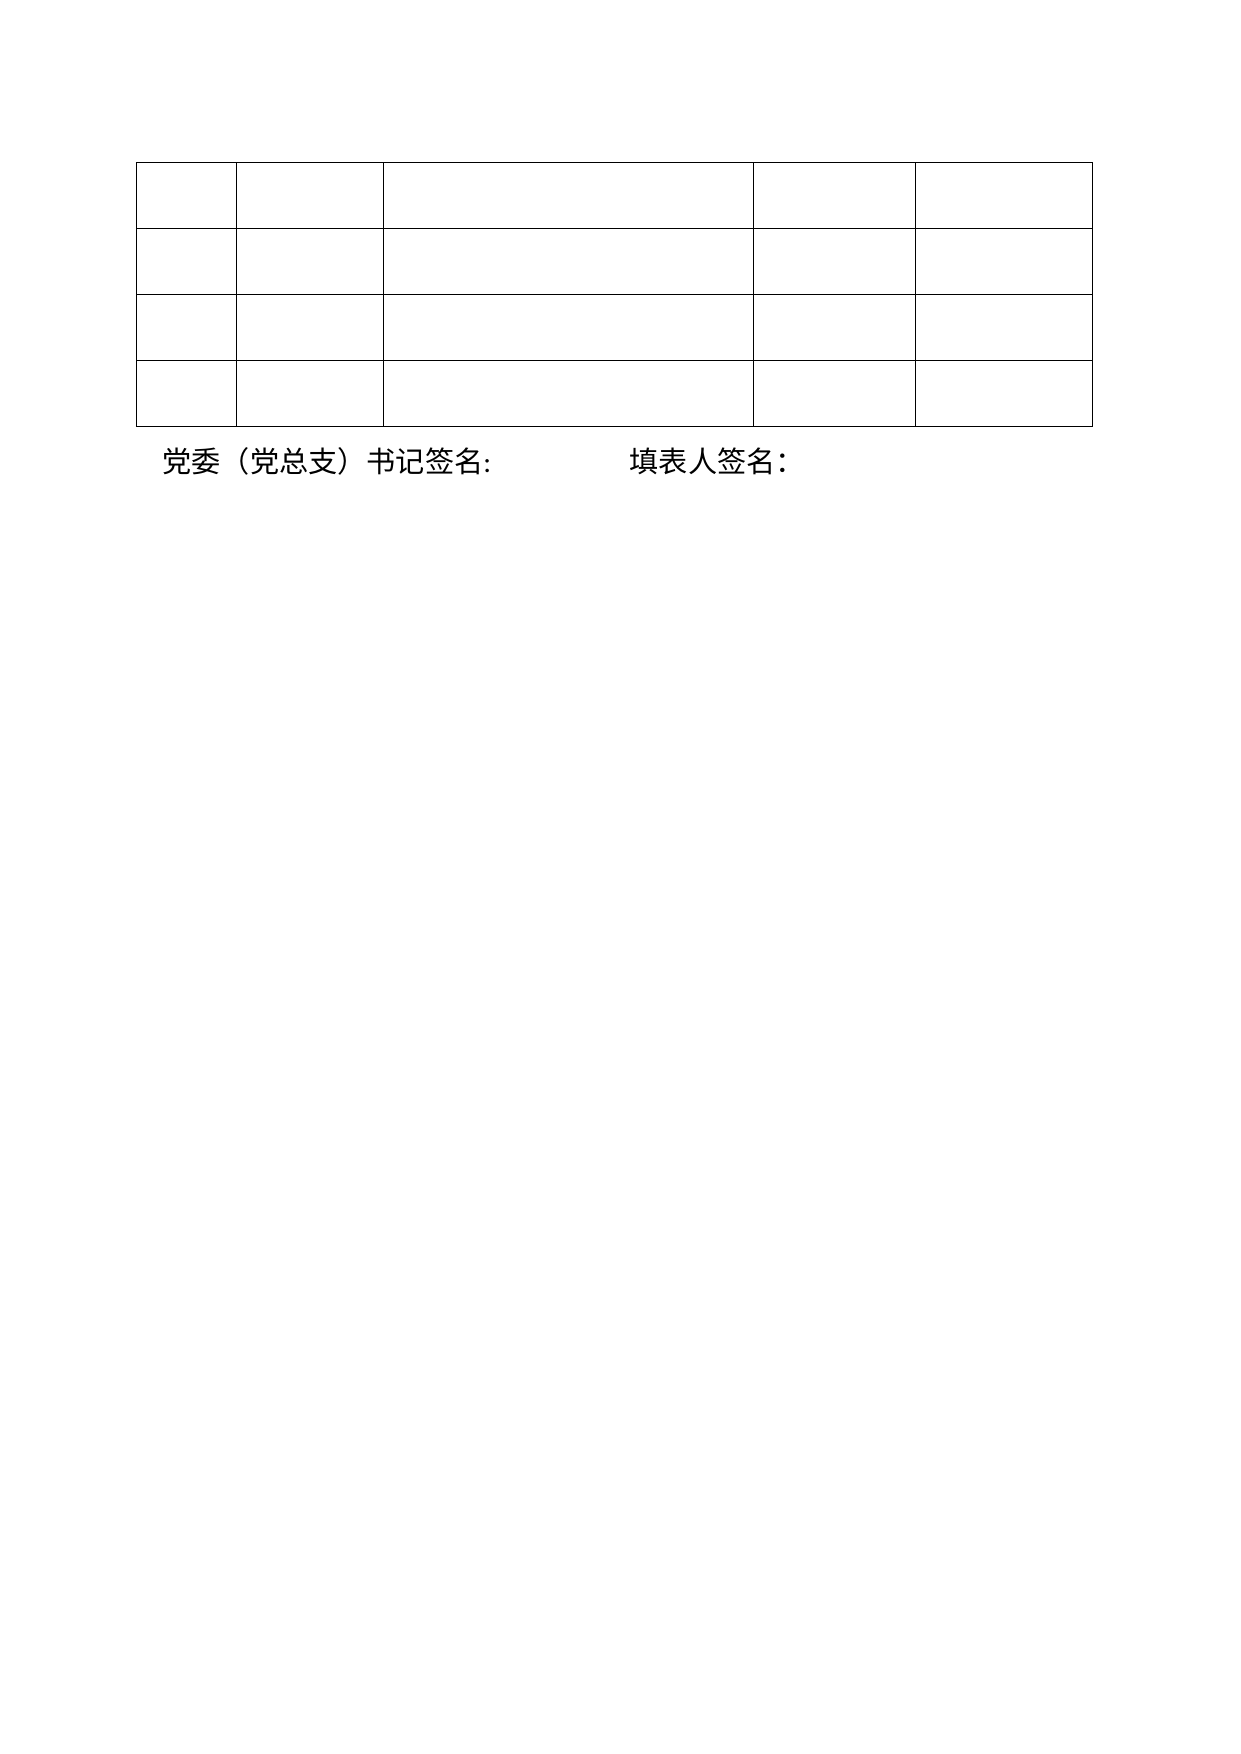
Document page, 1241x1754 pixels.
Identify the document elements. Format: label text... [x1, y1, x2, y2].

table_cell [754, 229, 915, 294]
table_cell [384, 361, 753, 426]
table_cell [754, 361, 915, 426]
table_cell [916, 295, 1092, 360]
table_cell [237, 229, 383, 294]
table_cell [237, 295, 383, 360]
table_cell [384, 229, 753, 294]
table_cell [916, 163, 1092, 228]
table_cell [384, 163, 753, 228]
table_cell [916, 361, 1092, 426]
table_cell [137, 163, 236, 228]
text 党委（党总支）书记签名: 填表人签名： [148, 427, 1092, 492]
table_cell [137, 229, 236, 294]
table_cell [754, 295, 915, 360]
table_cell [237, 163, 383, 228]
table_cell [137, 295, 236, 360]
table_cell [384, 295, 753, 360]
table_cell [916, 229, 1092, 294]
table_cell [137, 361, 236, 426]
table_cell [754, 163, 915, 228]
table_cell [237, 361, 383, 426]
